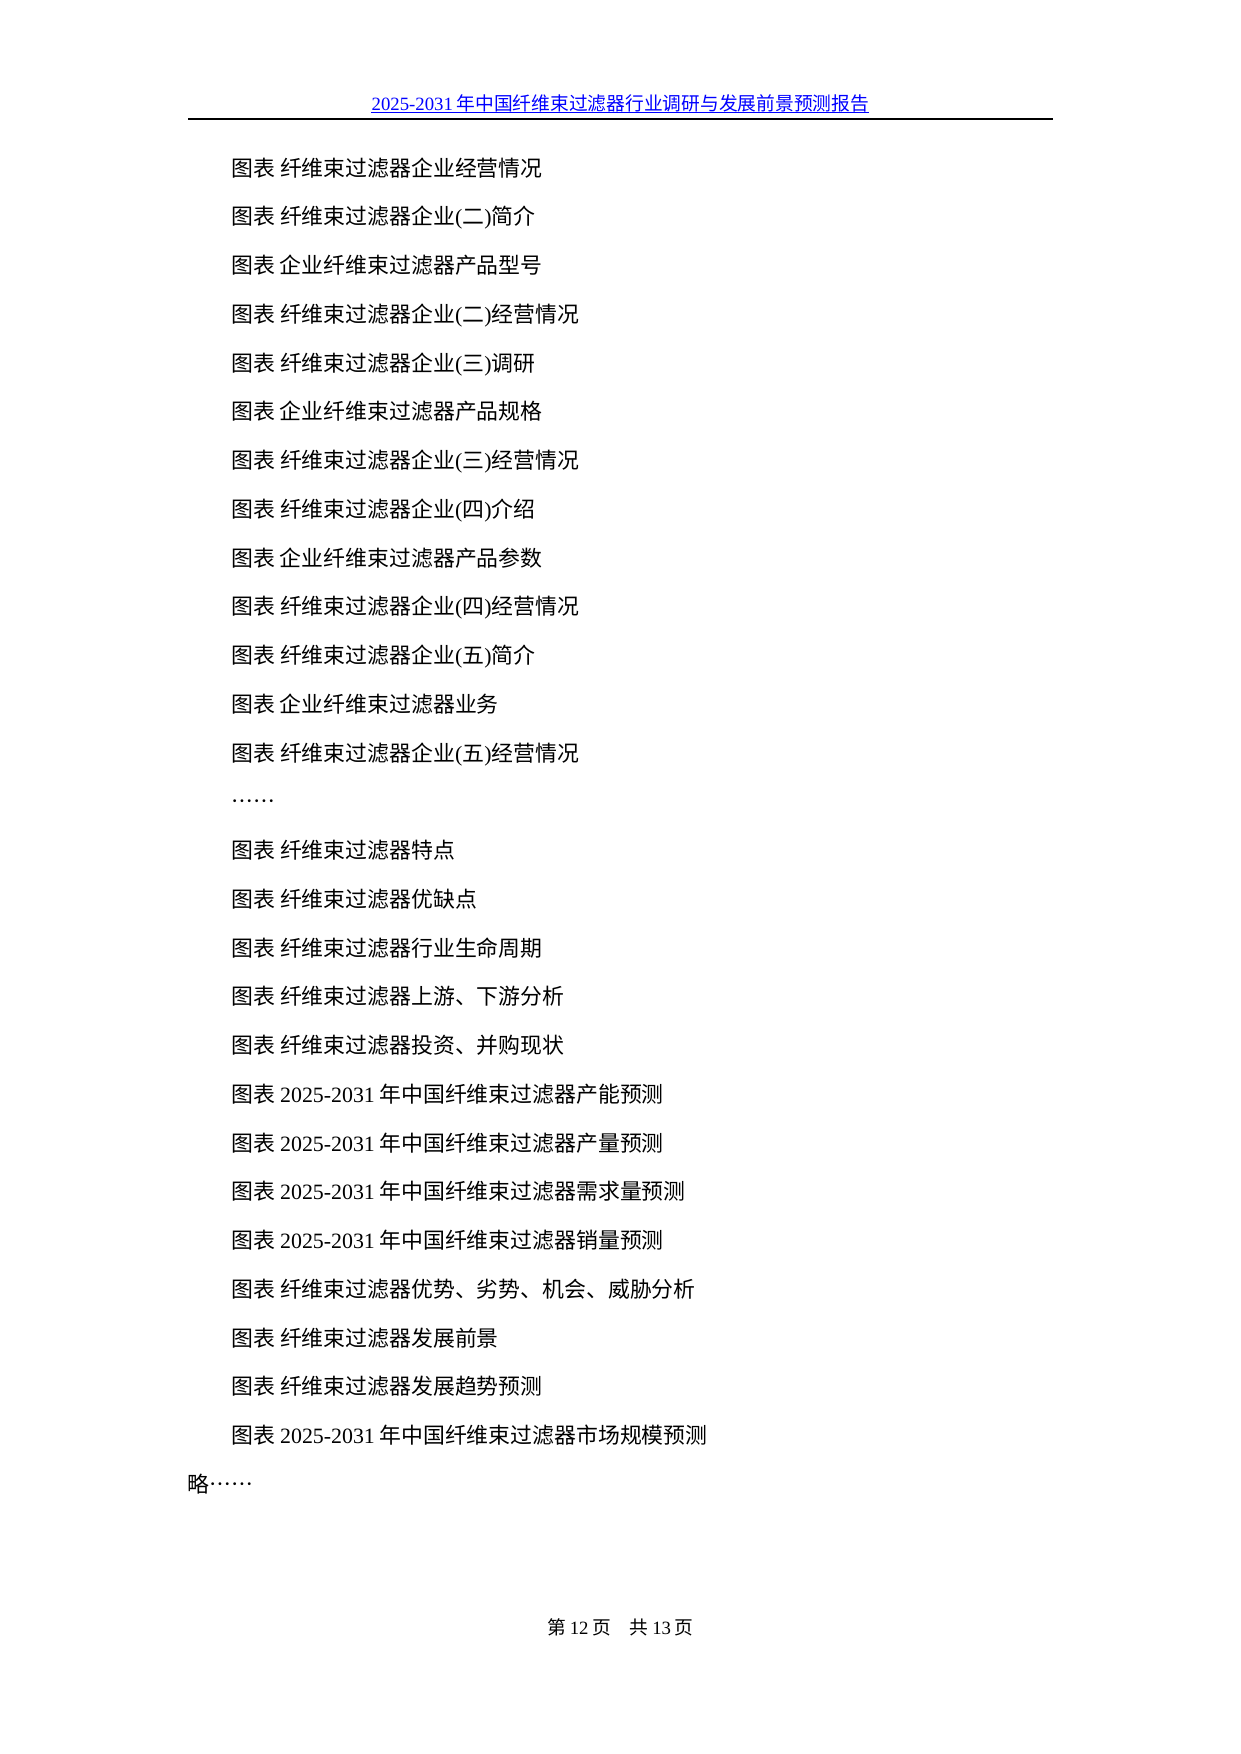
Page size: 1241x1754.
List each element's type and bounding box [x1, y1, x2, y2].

text [187, 150, 1053, 1499]
